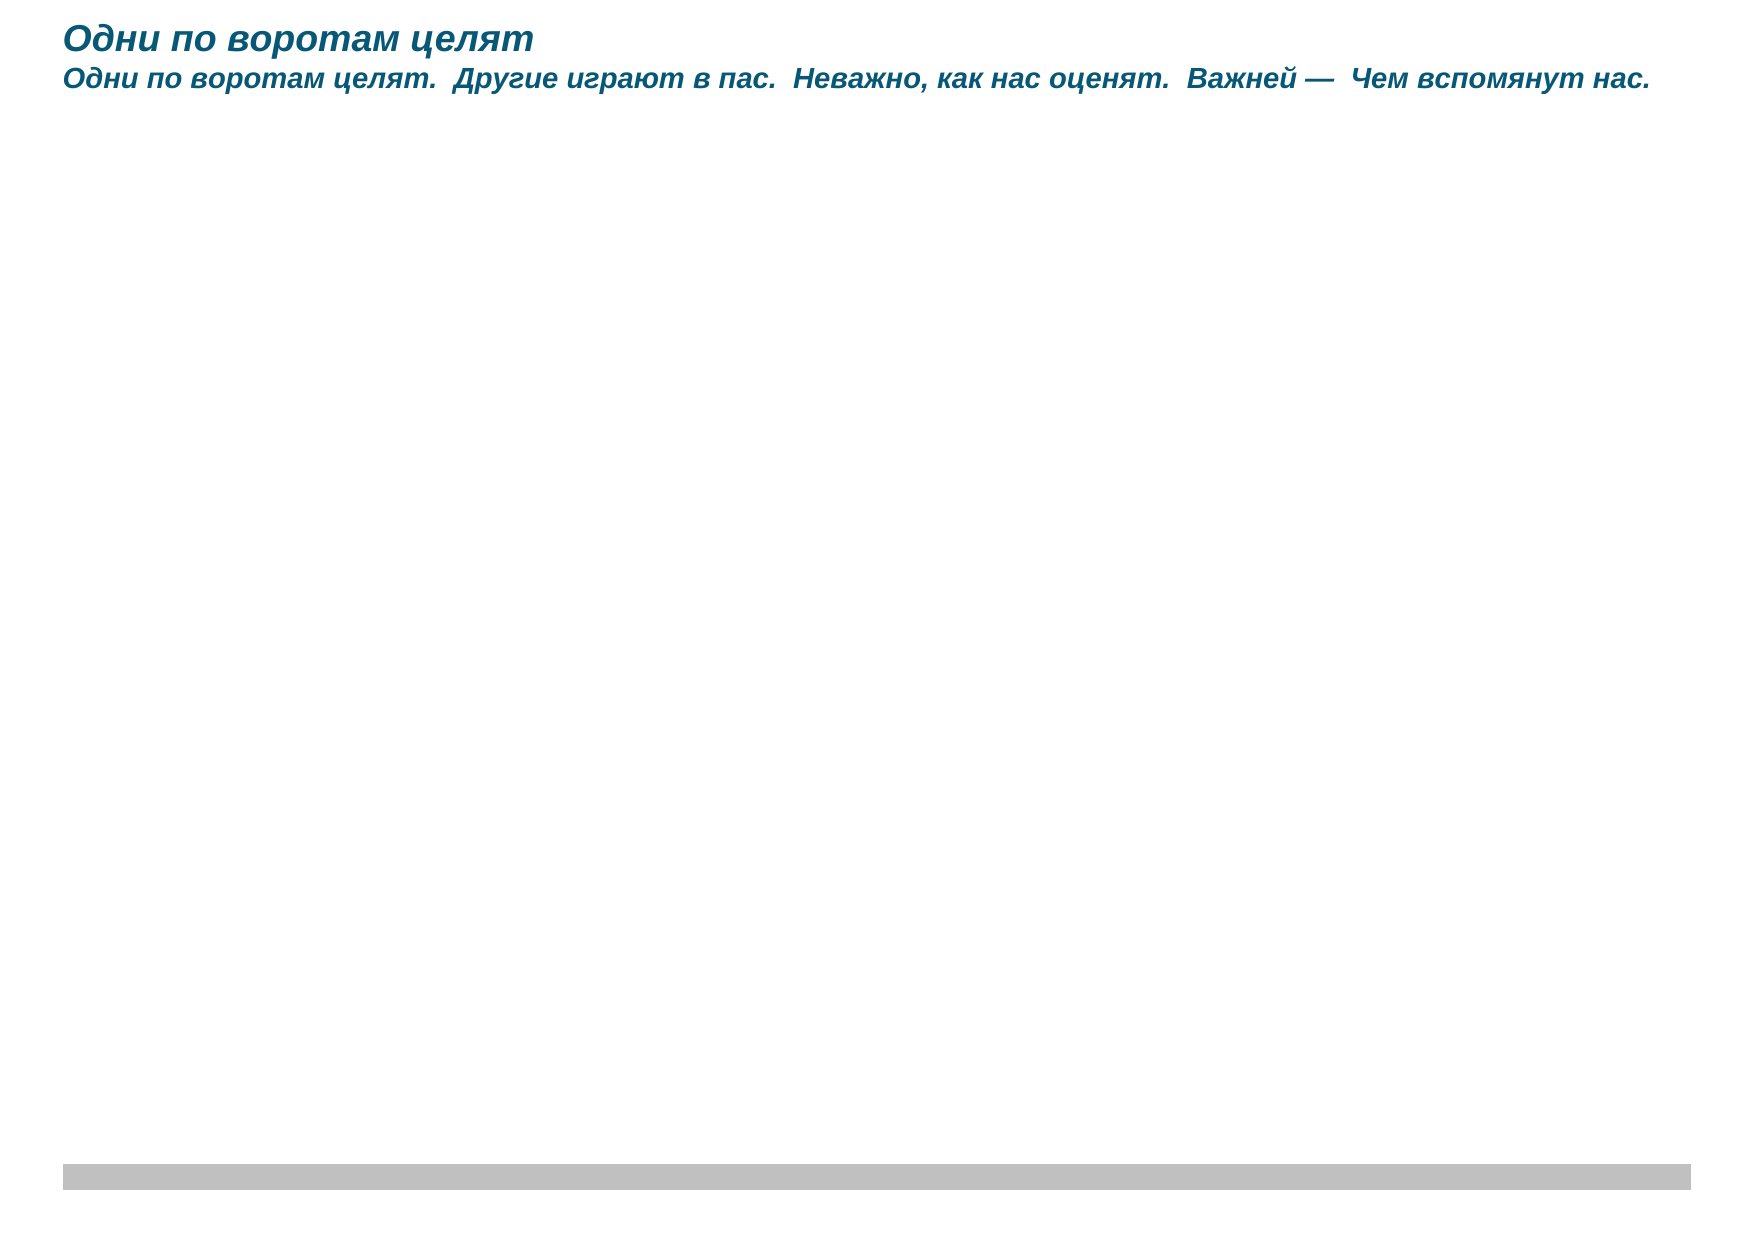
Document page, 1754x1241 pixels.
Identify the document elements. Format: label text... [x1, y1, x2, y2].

text Одни по воротам целят. [62, 61, 1691, 94]
subtitle Одни по воротам целят [62, 17, 1691, 60]
